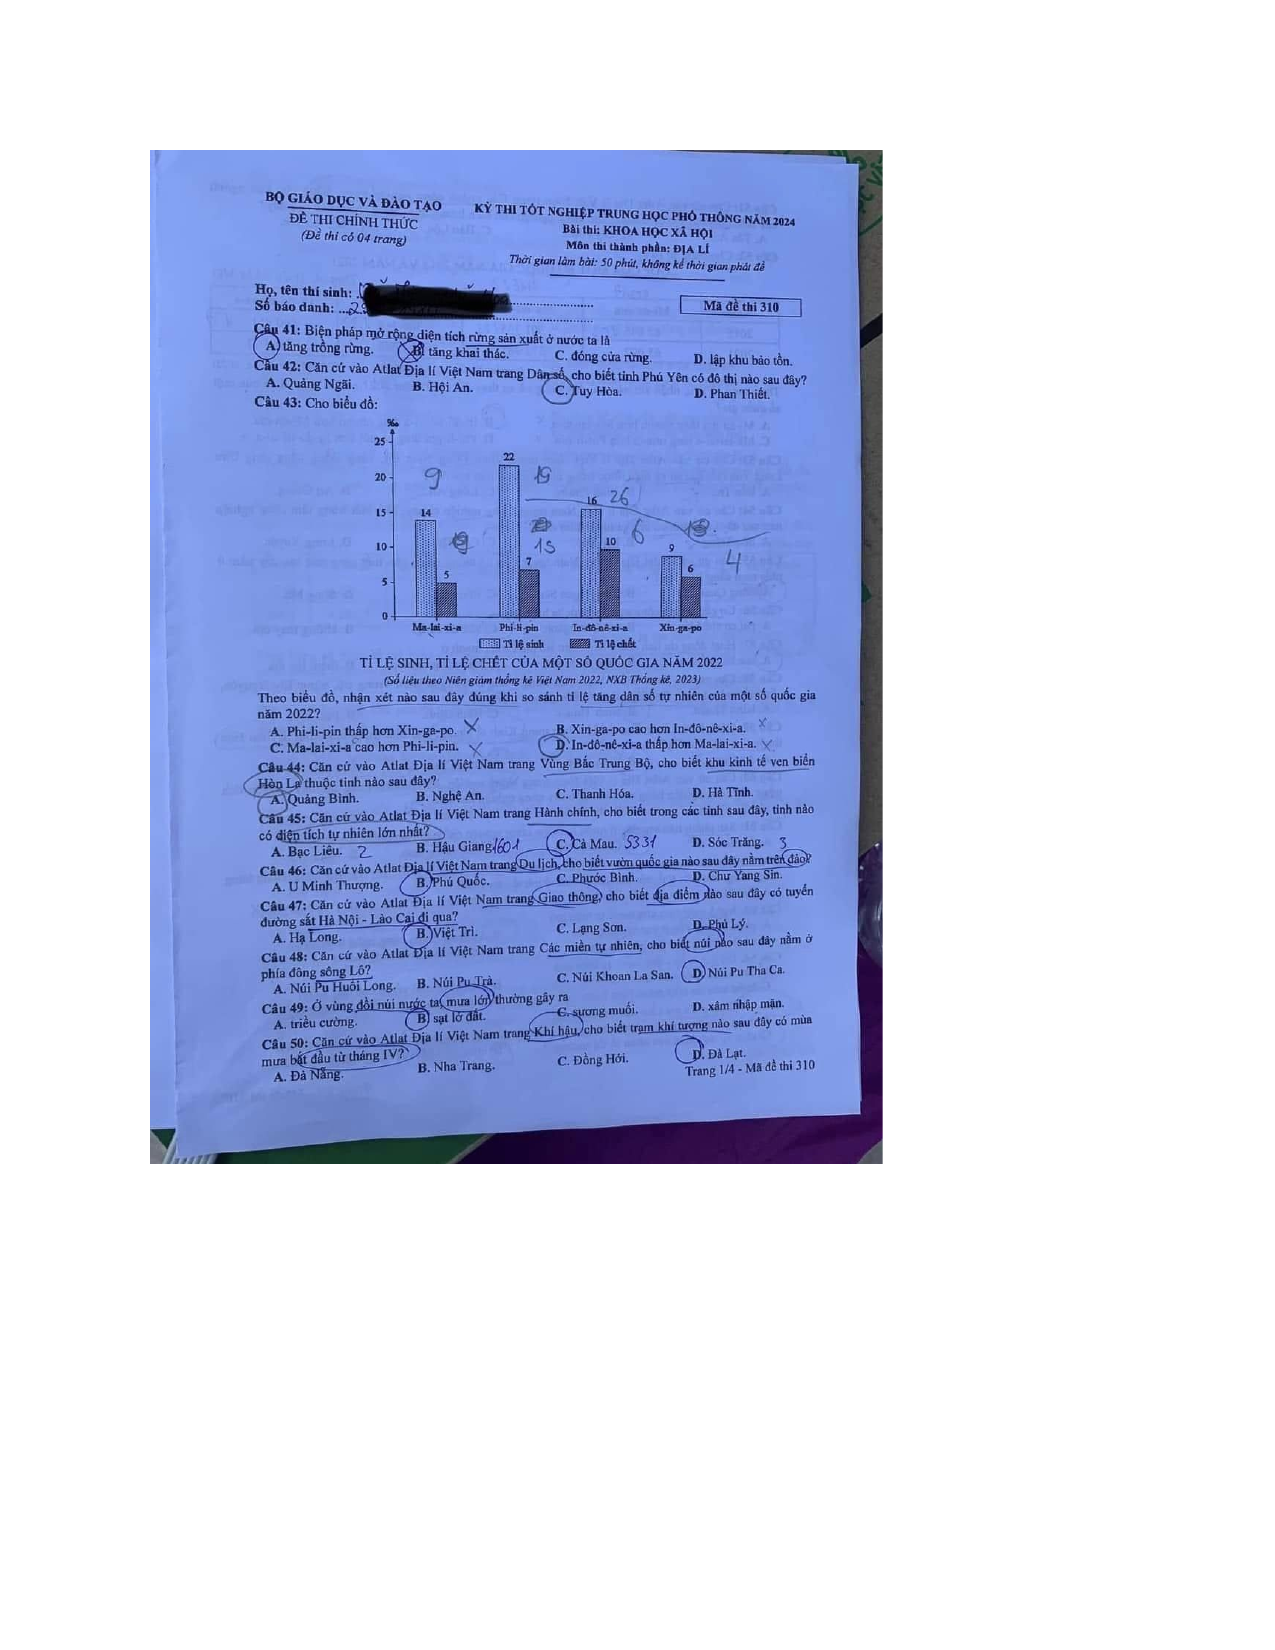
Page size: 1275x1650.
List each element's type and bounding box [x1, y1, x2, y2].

picture [150, 150, 883, 1164]
